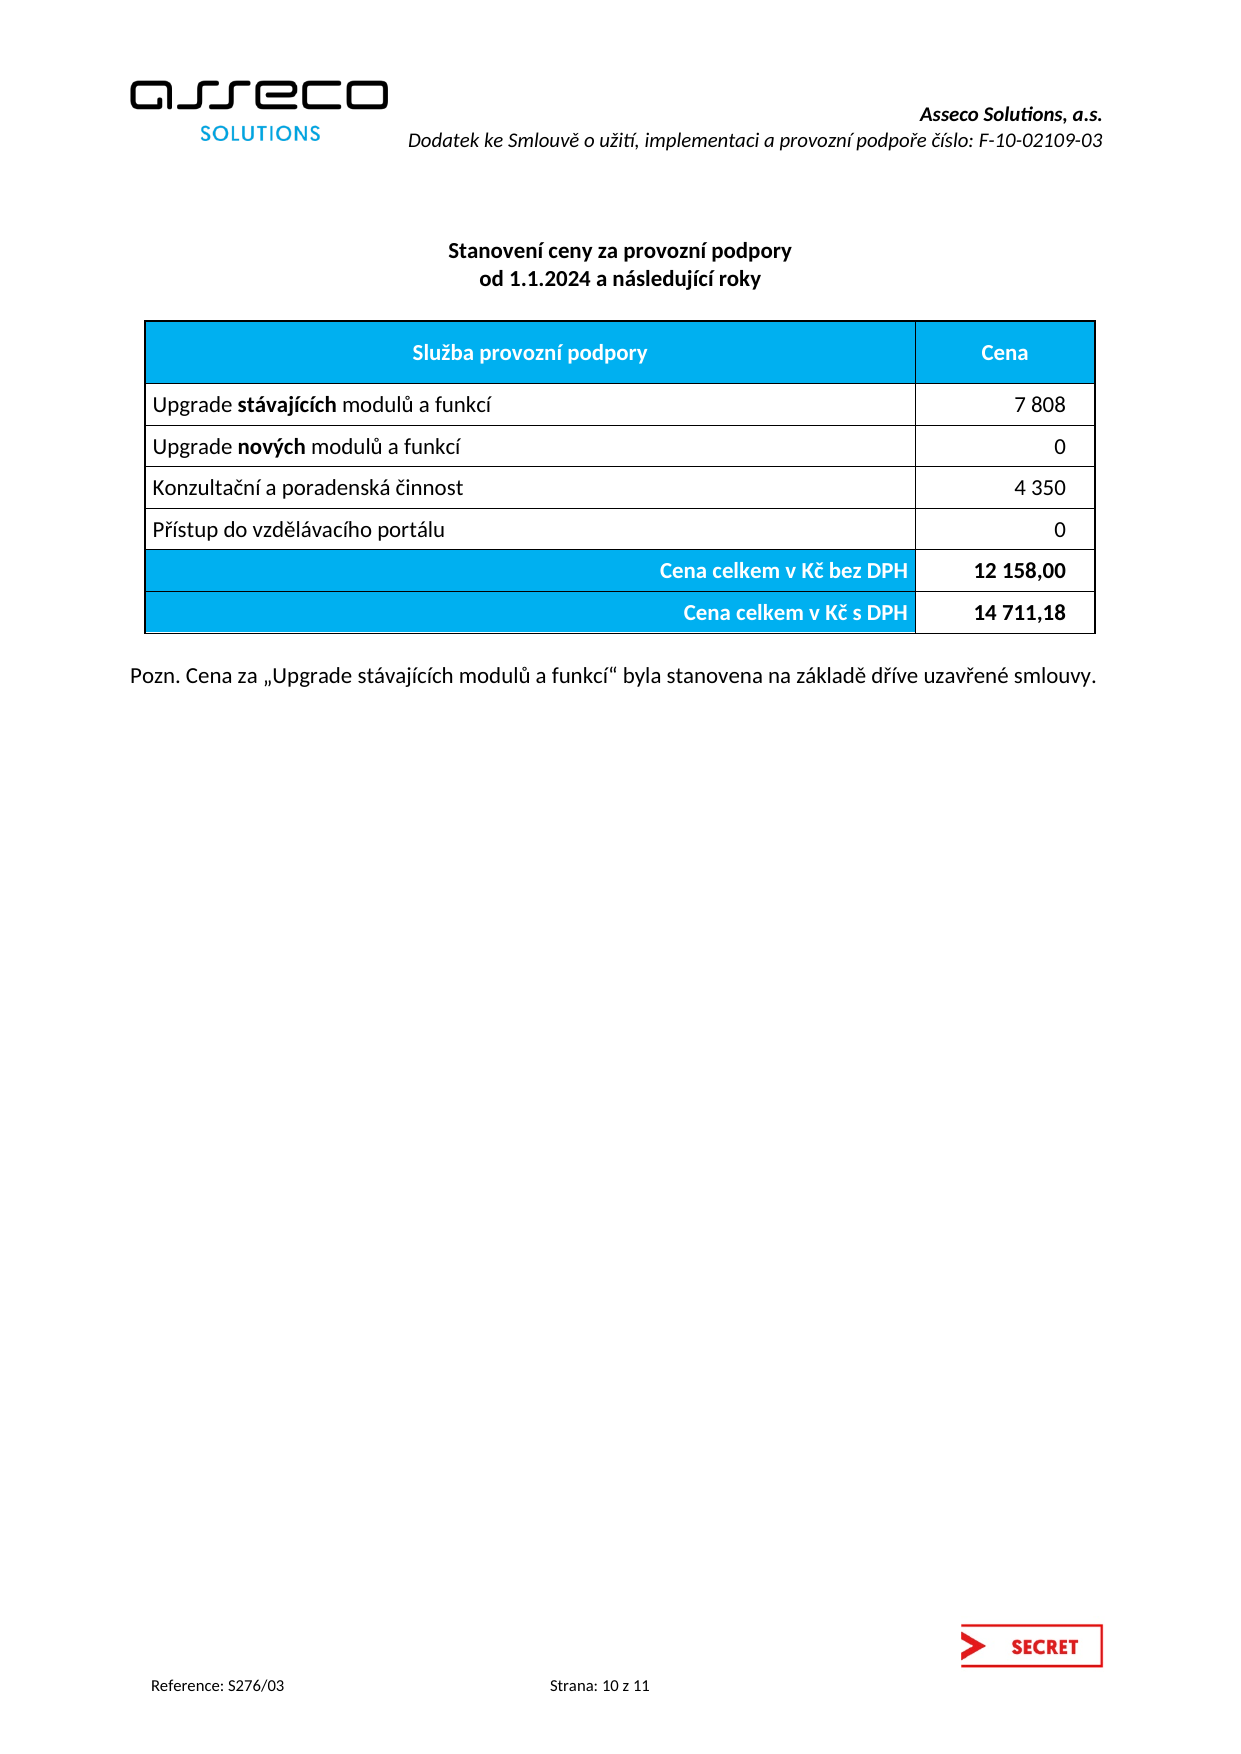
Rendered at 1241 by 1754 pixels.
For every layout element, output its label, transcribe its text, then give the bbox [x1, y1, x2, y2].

table_cell 12 158,00 [916, 550, 1094, 591]
table_cell Přístup do vzdělávacího portálu [146, 509, 915, 549]
table_cell Konzultační a poradenská činnost [146, 467, 915, 508]
table_cell 0 [916, 509, 1094, 549]
table_cell Cena celkem v Kč s DPH [146, 592, 915, 632]
picture [130, 80, 388, 141]
text Pozn. Cena za „Upgrade stávajících modulů a funkcí“ byla stanovena na základě dříve uzavřené smlouvy. [130, 662, 1184, 689]
table_header Cena [916, 322, 1094, 383]
text Stanovení ceny za provozní podpory [130, 236, 1110, 264]
table_cell Upgrade stávajících modulů a funkcí [146, 384, 915, 425]
table_cell Upgrade nových modulů a funkcí [146, 426, 915, 466]
table_cell Cena celkem v Kč bez DPH [146, 550, 915, 591]
picture [961, 1616, 1111, 1676]
picture [298, 133, 303, 141]
table_cell 0 [916, 426, 1094, 466]
table_cell 14 711,18 [916, 592, 1094, 632]
picture [279, 128, 288, 138]
picture [216, 128, 225, 138]
text od 1.1.2024 a následující roky [130, 264, 1110, 292]
table_header Služba provozní podpory [146, 322, 915, 383]
table_cell 7 808 [916, 384, 1094, 425]
table_cell 4 350 [916, 467, 1094, 508]
